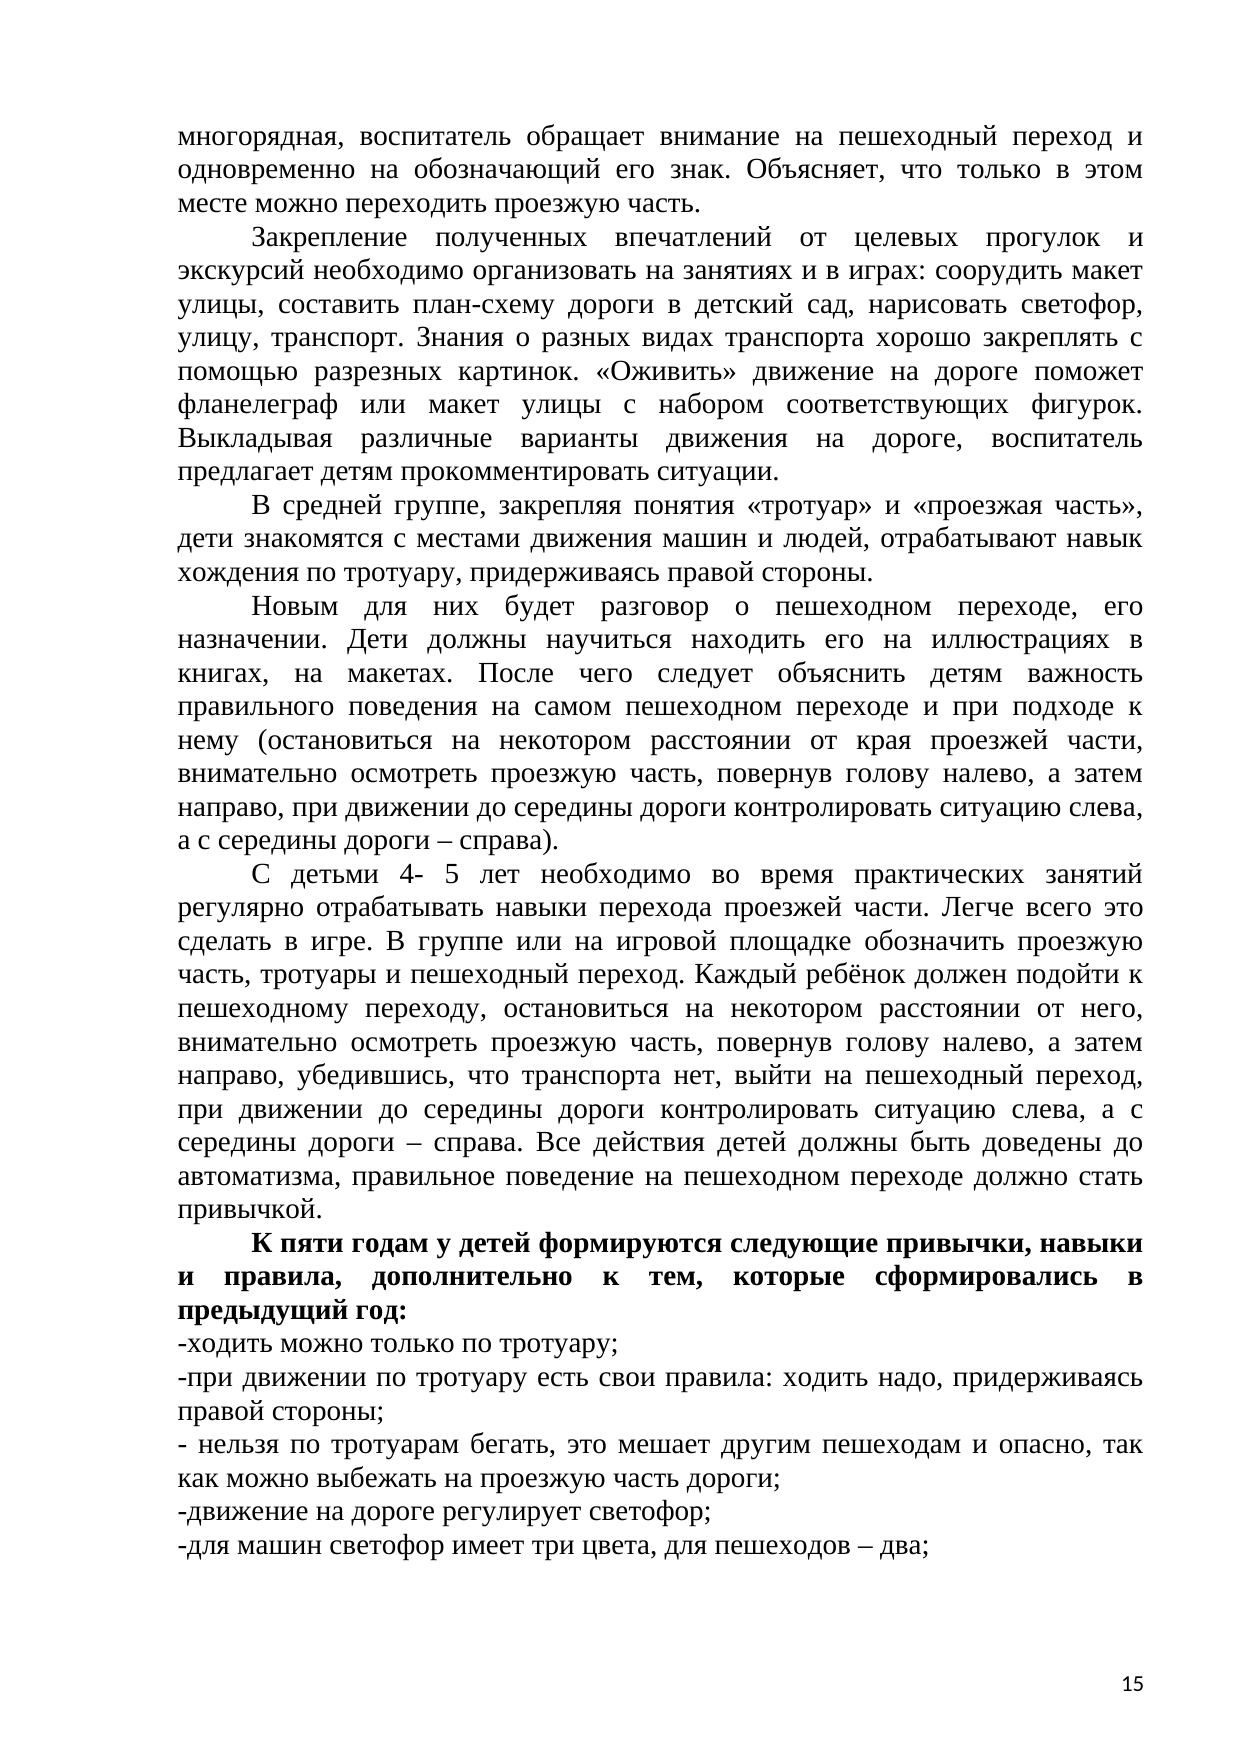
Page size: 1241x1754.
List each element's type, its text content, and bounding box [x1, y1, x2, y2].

text -при движении по тротуару есть свои правила: ходить надо, придерживаясь правой стороны; [177, 1359, 1144, 1426]
text -движение на дороге регулирует светофор; [177, 1493, 1144, 1527]
text К пяти годам у детей формируются следующие привычки, навыки и правила, дополнительно к тем, которые сформировались в предыдущий год: [177, 1225, 1144, 1326]
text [177, 118, 1144, 219]
text -для машин светофор имеет три цвета, для пешеходов – два; [177, 1527, 1144, 1560]
text С детьми 4- 5 лет необходимо во время практических занятий регулярно отрабатывать навыки перехода проезжей части. Легче всего это сделать в игре. В группе или на игровой площадке обозначить проезжую часть, тротуары и пешеходный переход. Каждый ребёнок должен подойти к пешеходному переходу, остановиться на некотором расстоянии от него, внимательно осмотреть проезжую часть, повернув голову налево, а затем направо, убедившись, что транспорта нет, выйти на пешеходный переход, при движении до середины дороги контролировать ситуацию слева, а с середины дороги – справа. Все действия детей должны быть доведены до автоматизма, правильное поведение на пешеходном переходе должно стать привычкой. [177, 856, 1144, 1225]
text - нельзя по тротуарам бегать, это мешает другим пешеходам и опасно, так как можно выбежать на проезжую часть дороги; [177, 1426, 1144, 1493]
text В средней группе, закрепляя понятия «тротуар» и «проезжая часть», дети знакомятся с местами движения машин и людей, отрабатывают навык хождения по тротуару, придерживаясь правой стороны. [177, 487, 1144, 588]
text Закрепление полученных впечатлений от целевых прогулок и экскурсий необходимо организовать на занятиях и в играх: соорудить макет улицы, составить план-схему дороги в детский сад, нарисовать светофор, улицу, транспорт. Знания о разных видах транспорта хорошо закреплять с помощью разрезных картинок. «Оживить» движение на дороге поможет фланелеграф или макет улицы с набором соответствующих фигурок. Выкладывая различные варианты движения на дороге, воспитатель предлагает детям прокомментировать ситуации. [177, 219, 1144, 487]
text Новым для них будет разговор о пешеходном переходе, его назначении. Дети должны научиться находить его на иллюстрациях в книгах, на макетах. После чего следует объяснить детям важность правильного поведения на самом пешеходном переходе и при подходе к нему (остановиться на некотором расстоянии от края проезжей части, внимательно осмотреть проезжую часть, повернув голову налево, а затем направо, при движении до середины дороги контролировать ситуацию слева, а с середины дороги – справа). [177, 588, 1144, 856]
text -ходить можно только по тротуару; [177, 1326, 1144, 1359]
